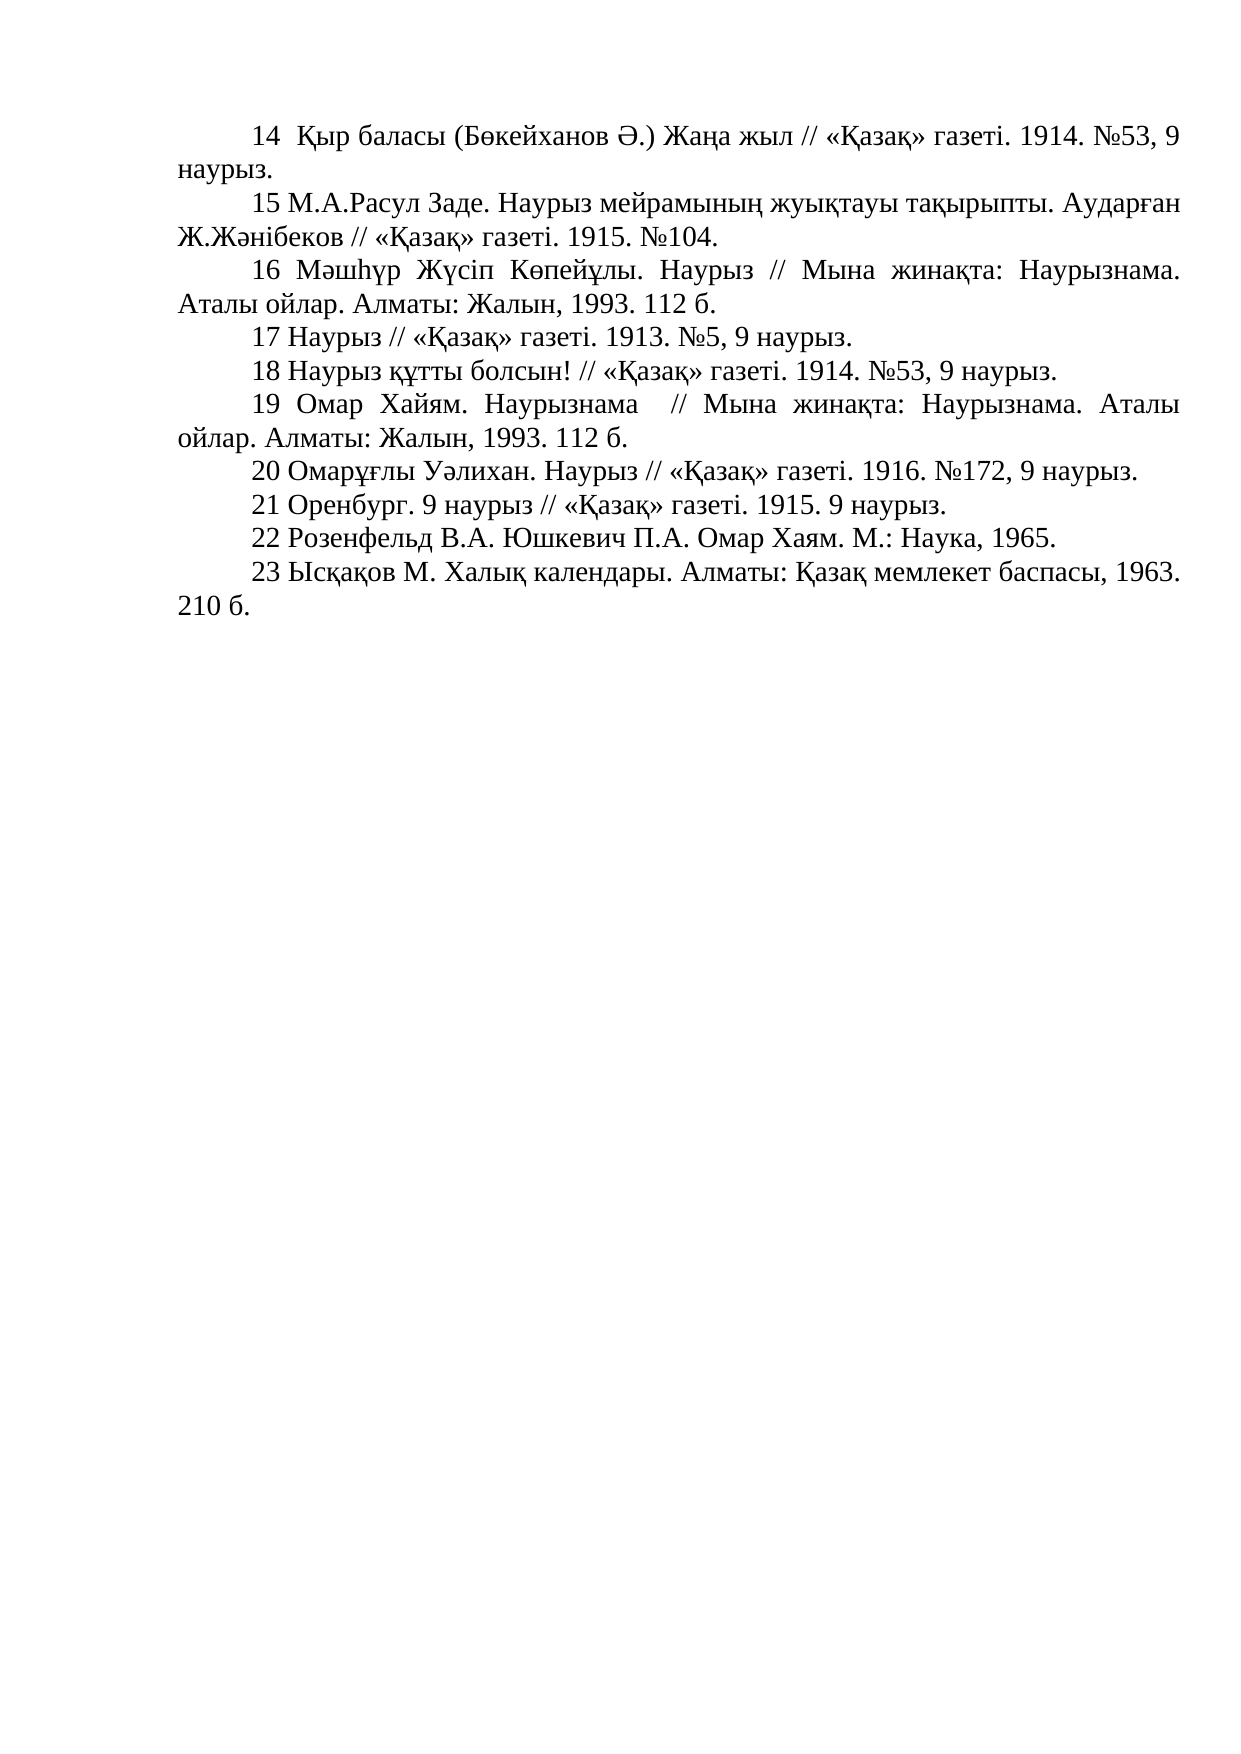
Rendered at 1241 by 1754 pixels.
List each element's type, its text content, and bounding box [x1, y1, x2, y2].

text 22 Розенфельд В.А. Юшкевич П.А. Омар Хаям. М.: Наука, 1965. [177, 521, 1181, 554]
text 20 Омарұғлы Уәлихан. Наурыз // «Қазақ» газеті. 1916. №172, 9 наурыз. [177, 453, 1181, 487]
text 21 Оренбург. 9 наурыз // «Қазақ» газеті. 1915. 9 наурыз. [177, 487, 1181, 521]
text 23 Ысқақов М. Халық календары. Алматы: Қазақ мемлекет баспасы, 1963. 210 б. [177, 554, 1181, 621]
text 19 Омар Хайям. Наурызнама // Мына жинақта: Наурызнама. Аталы ойлар. Алматы: Жалын, 1993. 112 б. [177, 386, 1181, 453]
text 15 М.А.Расул Заде. Наурыз мейрамының жуықтауы тақырыпты. Аударған Ж.Жәнібеков // «Қазақ» газеті. 1915. №104. [177, 185, 1181, 252]
text 14 Қыр баласы (Бөкейханов Ә.) Жаңа жыл // «Қазақ» газеті. 1914. №53, 9 наурыз. [177, 118, 1181, 185]
text 18 Наурыз құтты болсын! // «Қазақ» газеті. 1914. №53, 9 наурыз. [177, 353, 1181, 386]
text 16 Мәшһүр Жүсіп Көпейұлы. Наурыз // Мына жинақта: Наурызнама. Аталы ойлар. Алматы: Жалын, 1993. 112 б. [177, 252, 1181, 319]
text 17 Наурыз // «Қазақ» газеті. 1913. №5, 9 наурыз. [177, 319, 1181, 353]
